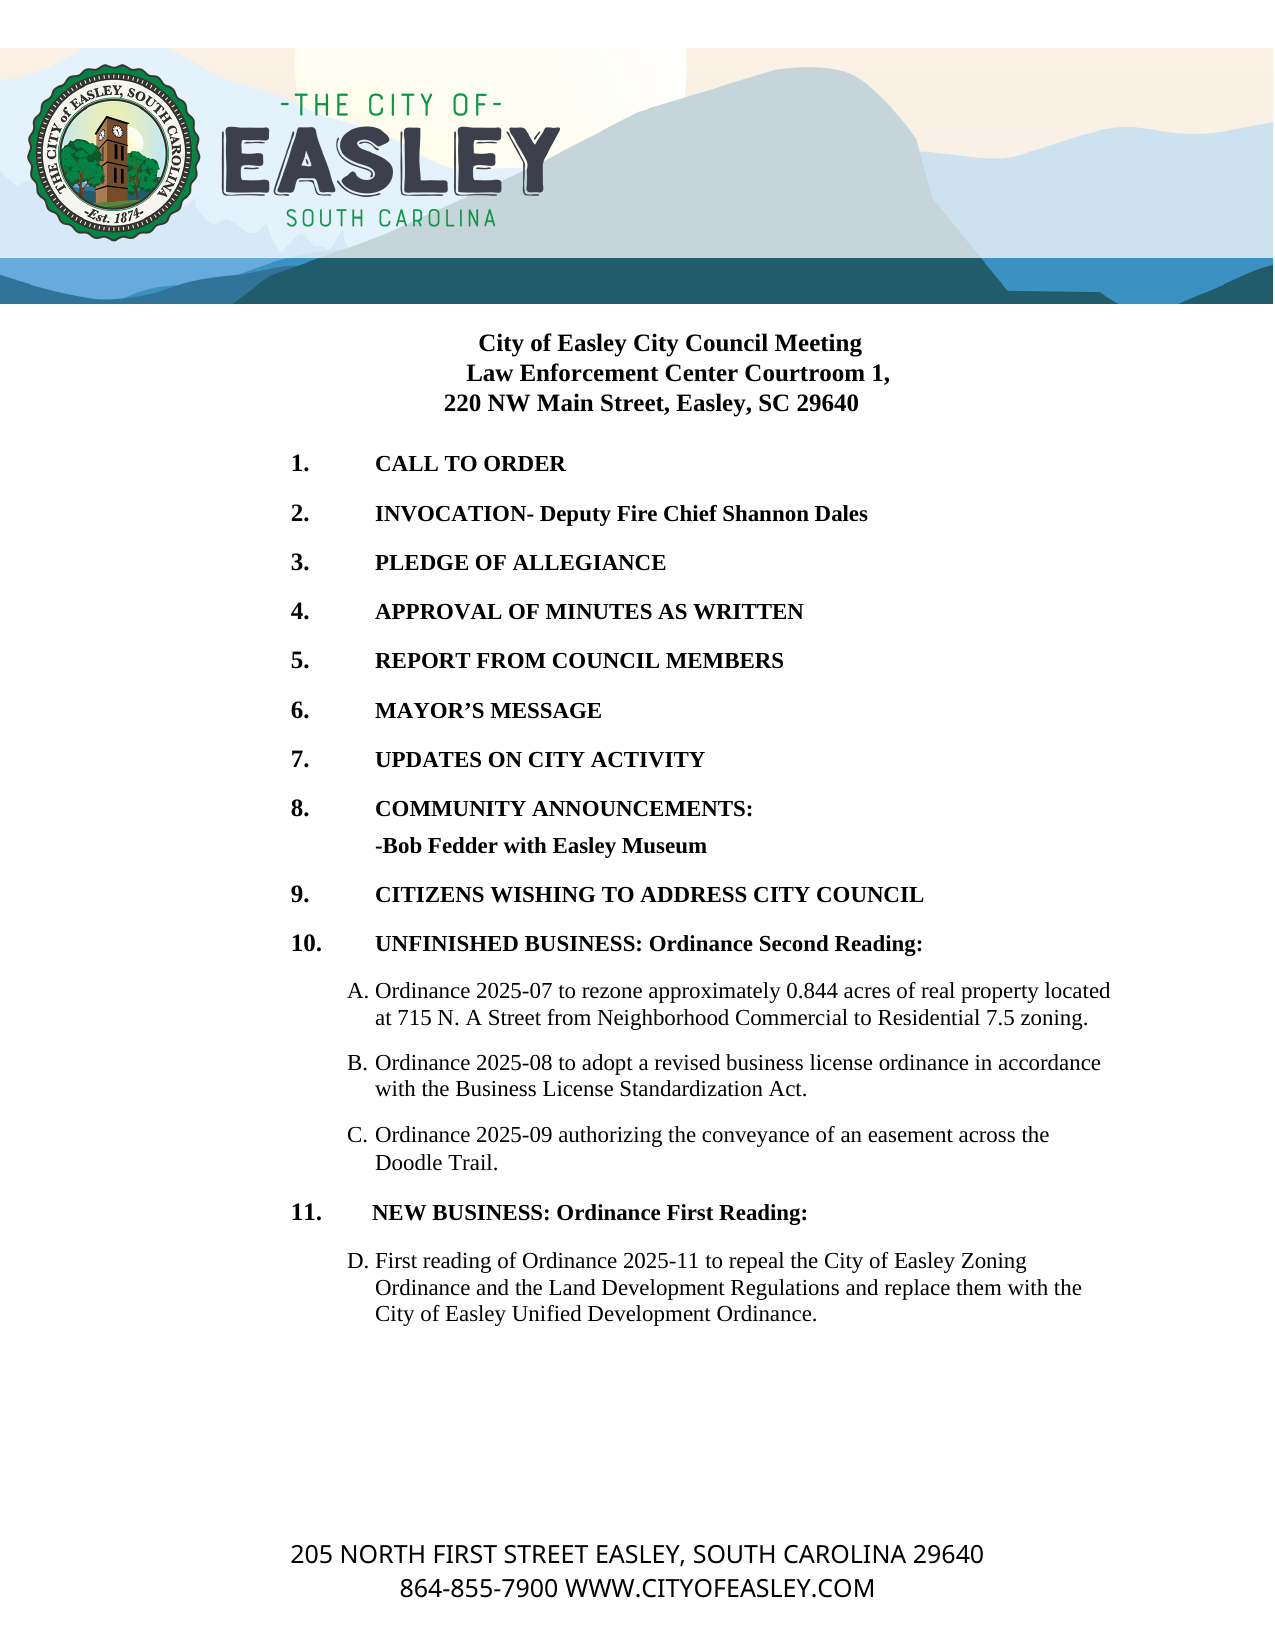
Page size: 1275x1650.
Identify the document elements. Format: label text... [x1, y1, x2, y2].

list PLEDGE OF ALLEGIANCE [225, 547, 1120, 576]
list CALL TO ORDER [225, 448, 1120, 477]
text City of Easley City Council Meeting [356, 328, 1120, 356]
list APPROVAL OF MINUTES AS WRITTEN [225, 596, 1120, 625]
list CITIZENS WISHING TO ADDRESS CITY COUNCIL [225, 879, 1120, 908]
list UPDATES ON CITY ACTIVITY [225, 744, 1120, 773]
picture [0, 0, 1273, 305]
list UNFINISHED BUSINESS: Ordinance Second Reading: [225, 928, 1120, 957]
list First reading of Ordinance 2025-11 to repeal the City of Easley Zoning Ordinance and the Land Development Regulations and replace them with the City of Easley Unified Development Ordinance. [347, 1247, 1125, 1326]
text 220 NW Main Street, Easley, SC 29640 [177, 388, 1125, 417]
list Ordinance 2025-07 to rezone approximately 0.844 acres of real property located at 715 N. A Street from Neighborhood Commercial to Residential 7.5 zoning. [347, 977, 1120, 1030]
list -Bob Fedder with Easley Museum [375, 832, 1120, 859]
list NEW BUSINESS: Ordinance First Reading: [225, 1197, 1125, 1226]
list REPORT FROM COUNCIL MEMBERS [225, 646, 1120, 674]
list Ordinance 2025-08 to adopt a revised business license ordinance in accordance with the Business License Standardization Act. [347, 1049, 1120, 1102]
text Law Enforcement Center Courtroom 1, [466, 358, 1120, 387]
list COMMUNITY ANNOUNCEMENTS: [225, 793, 1120, 822]
list INVOCATION- Deputy Fire Chief Shannon Dales [291, 498, 1120, 526]
list Ordinance 2025-09 authorizing the conveyance of an easement across the Doodle Trail. [347, 1122, 1120, 1175]
list MAYOR’S MESSAGE [225, 695, 1120, 723]
